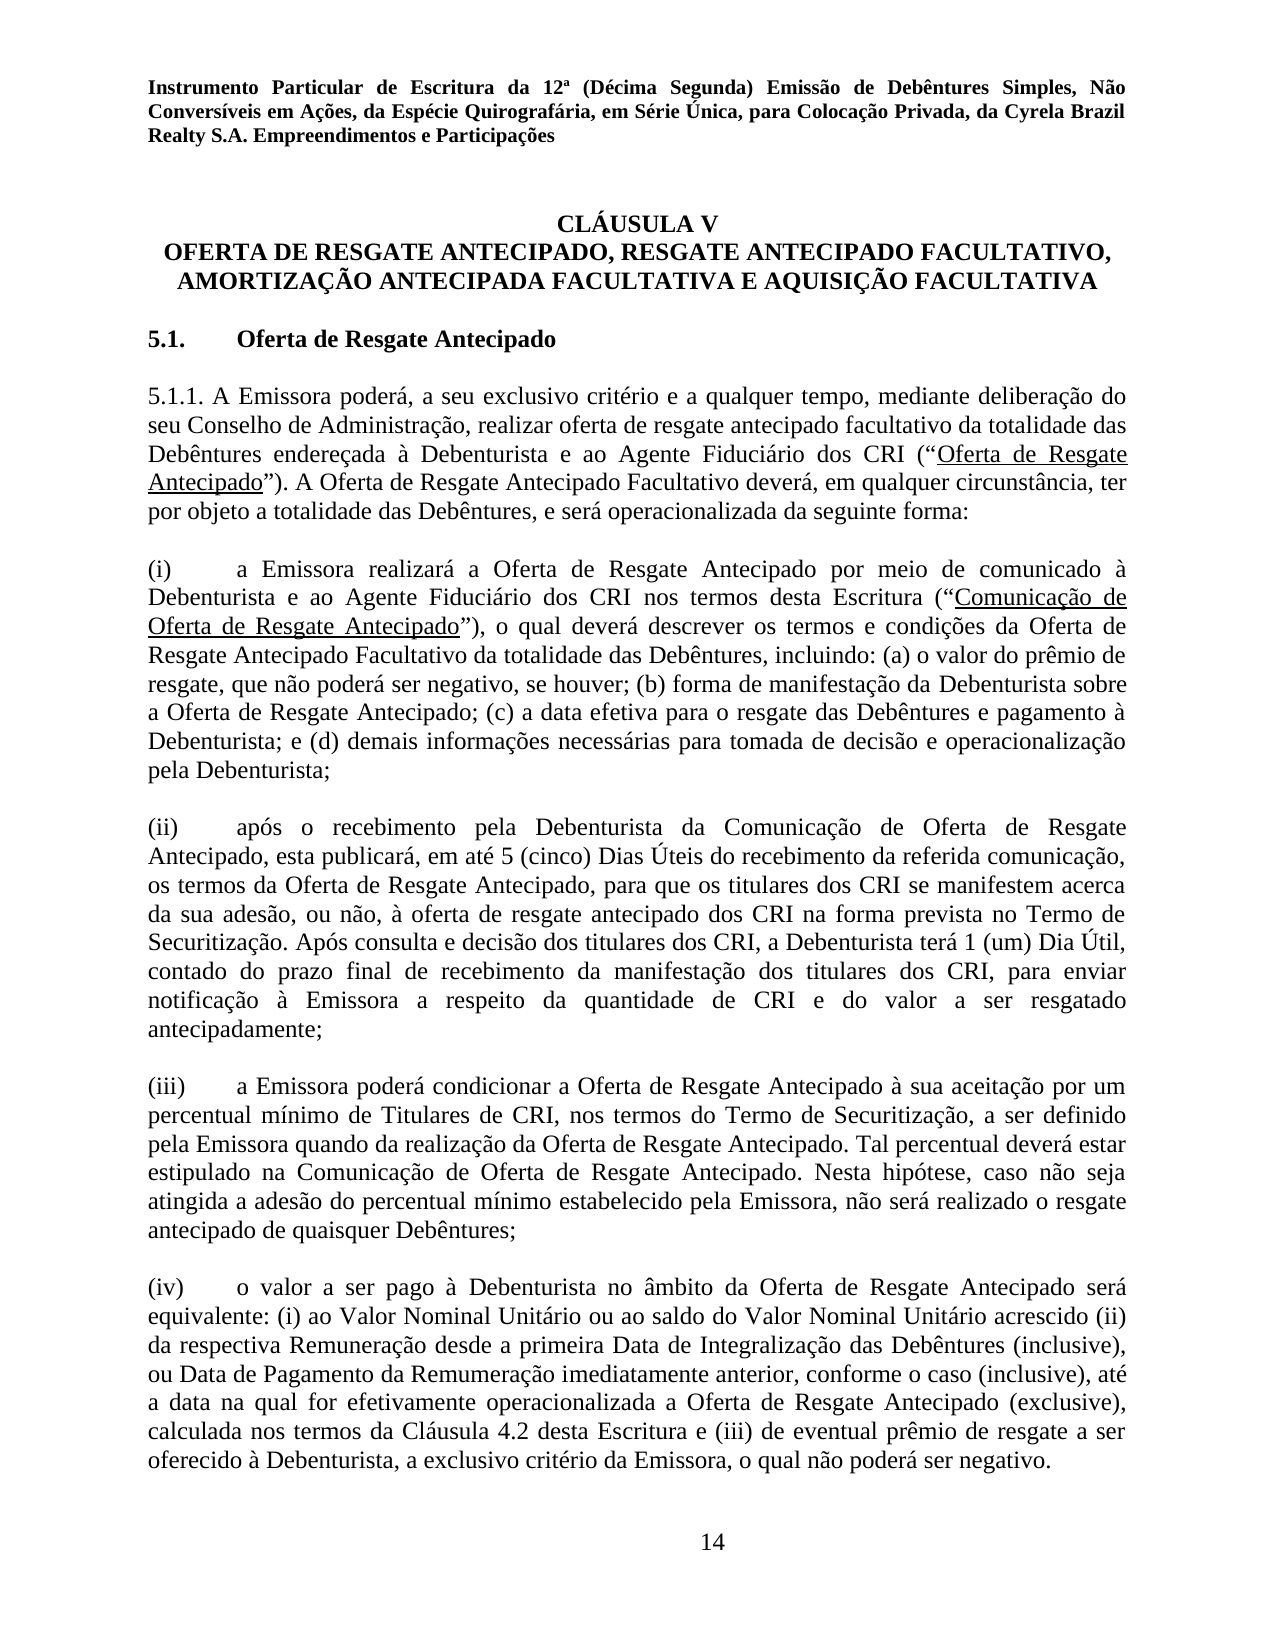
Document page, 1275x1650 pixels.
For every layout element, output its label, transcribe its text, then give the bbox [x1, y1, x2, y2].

subtitle OFERTA DE RESGATE ANTECIPADO, RESGATE ANTECIPADO FACULTATIVO, AMORTIZAÇÃO ANTECIPADA FACULTATIVA E AQUISIÇÃO FACULTATIVA [148, 237, 1127, 295]
text 5.1. Oferta de Resgate Antecipado [148, 324, 1127, 352]
text 5.1.1. A Emissora poderá, a seu exclusivo critério e a qualquer tempo, mediante deliberação do seu Conselho de Administração, realizar oferta de resgate antecipado facultativo da totalidade das Debêntures endereçada à Debenturista e ao Agente Fiduciário dos CRI (“Oferta de Resgate Antecipado”). A Oferta de Resgate Antecipado Facultativo deverá, em qualquer circunstância, ter por objeto a totalidade das Debêntures, e será operacionalizada da seguinte forma: [148, 381, 1127, 525]
list após o recebimento pela Debenturista da Comunicação de Oferta de Resgate Antecipado, esta publicará, em até 5 (cinco) Dias Úteis do recebimento da referida comunicação, os termos da Oferta de Resgate Antecipado, para que os titulares dos CRI se manifestem acerca da sua adesão, ou não, à oferta de resgate antecipado dos CRI na forma prevista no Termo de Securitização. Após consulta e decisão dos titulares dos CRI, a Debenturista terá 1 (um) Dia Útil, contado do prazo final de recebimento da manifestação dos titulares dos CRI, para enviar notificação à Emissora a respeito da quantidade de CRI e do valor a ser resgatado antecipadamente; [148, 812, 1127, 1042]
subtitle CLÁUSULA V [148, 209, 1127, 237]
list o valor a ser pago à Debenturista no âmbito da Oferta de Resgate Antecipado será equivalente: (i) ao Valor Nominal Unitário ou ao saldo do Valor Nominal Unitário acrescido (ii) da respectiva Remuneração desde a primeira Data de Integralização das Debêntures (inclusive), ou Data de Pagamento da Remumeração imediatamente anterior, conforme o caso (inclusive), até a data na qual for efetivamente operacionalizada a Oferta de Resgate Antecipado (exclusive), calculada nos termos da Cláusula 4.2 desta Escritura e (iii) de eventual prêmio de resgate a ser oferecido à Debenturista, a exclusivo critério da Emissora, o qual não poderá ser negativo. [148, 1272, 1127, 1474]
list a Emissora poderá condicionar a Oferta de Resgate Antecipado à sua aceitação por um percentual mínimo de Titulares de CRI, nos termos do Termo de Securitização, a ser definido pela Emissora quando da realização da Oferta de Resgate Antecipado. Tal percentual deverá estar estipulado na Comunicação de Oferta de Resgate Antecipado. Nesta hipótese, caso não seja atingida a adesão do percentual mínimo estabelecido pela Emissora, não será realizado o resgate antecipado de quaisquer Debêntures; [148, 1071, 1127, 1244]
list a Emissora realizará a Oferta de Resgate Antecipado por meio de comunicado à Debenturista e ao Agente Fiduciário dos CRI nos termos desta Escritura (“Comunicação de Oferta de Resgate Antecipado”), o qual deverá descrever os termos e condições da Oferta de Resgate Antecipado Facultativo da totalidade das Debêntures, incluindo: (a) o valor do prêmio de resgate, que não poderá ser negativo, se houver; (b) forma de manifestação da Debenturista sobre a Oferta de Resgate Antecipado; (c) a data efetiva para o resgate das Debêntures e pagamento à Debenturista; e (d) demais informações necessárias para tomada de decisão e operacionalização pela Debenturista; [148, 554, 1127, 784]
